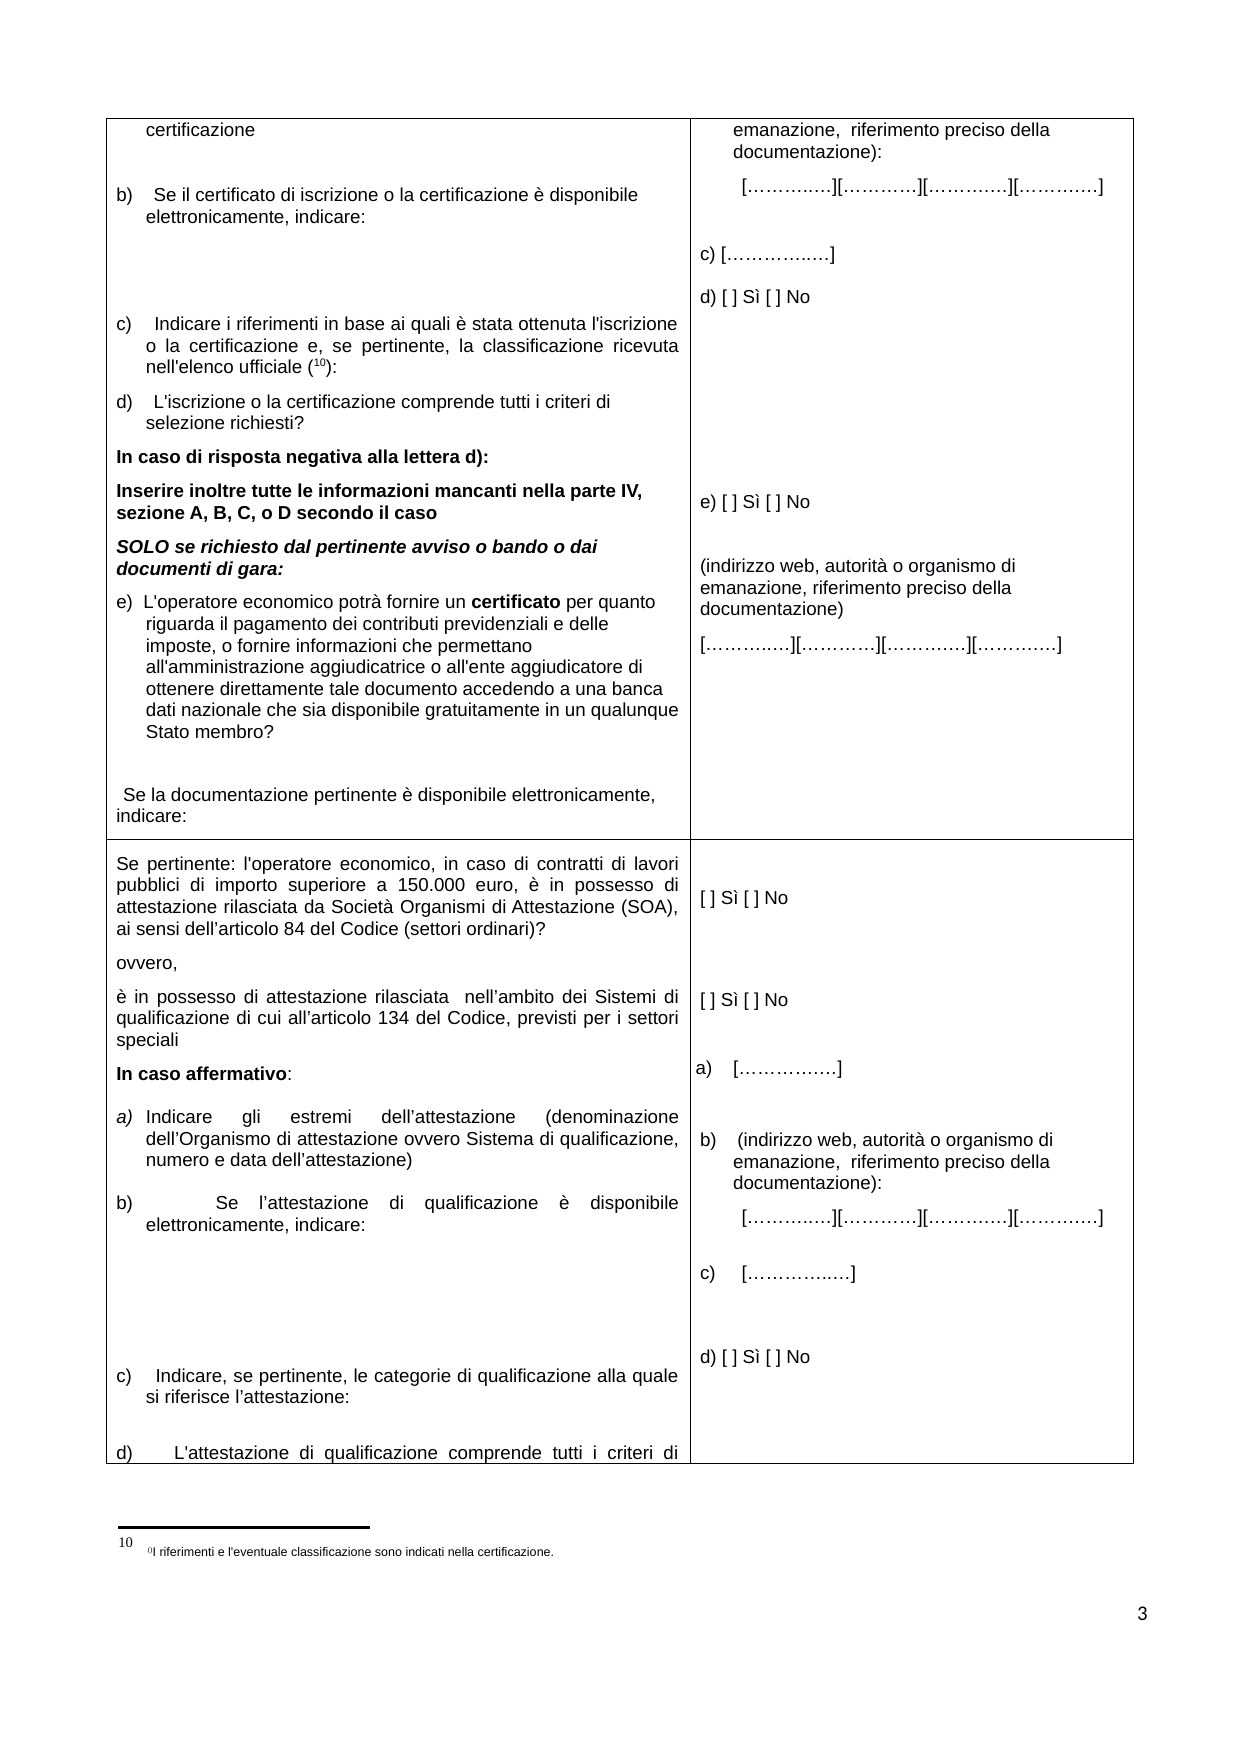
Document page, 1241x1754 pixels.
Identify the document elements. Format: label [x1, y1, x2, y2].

table_cell [691, 119, 1133, 839]
table_cell [107, 119, 690, 839]
table_cell [107, 840, 690, 1463]
table_cell [691, 840, 1133, 1463]
